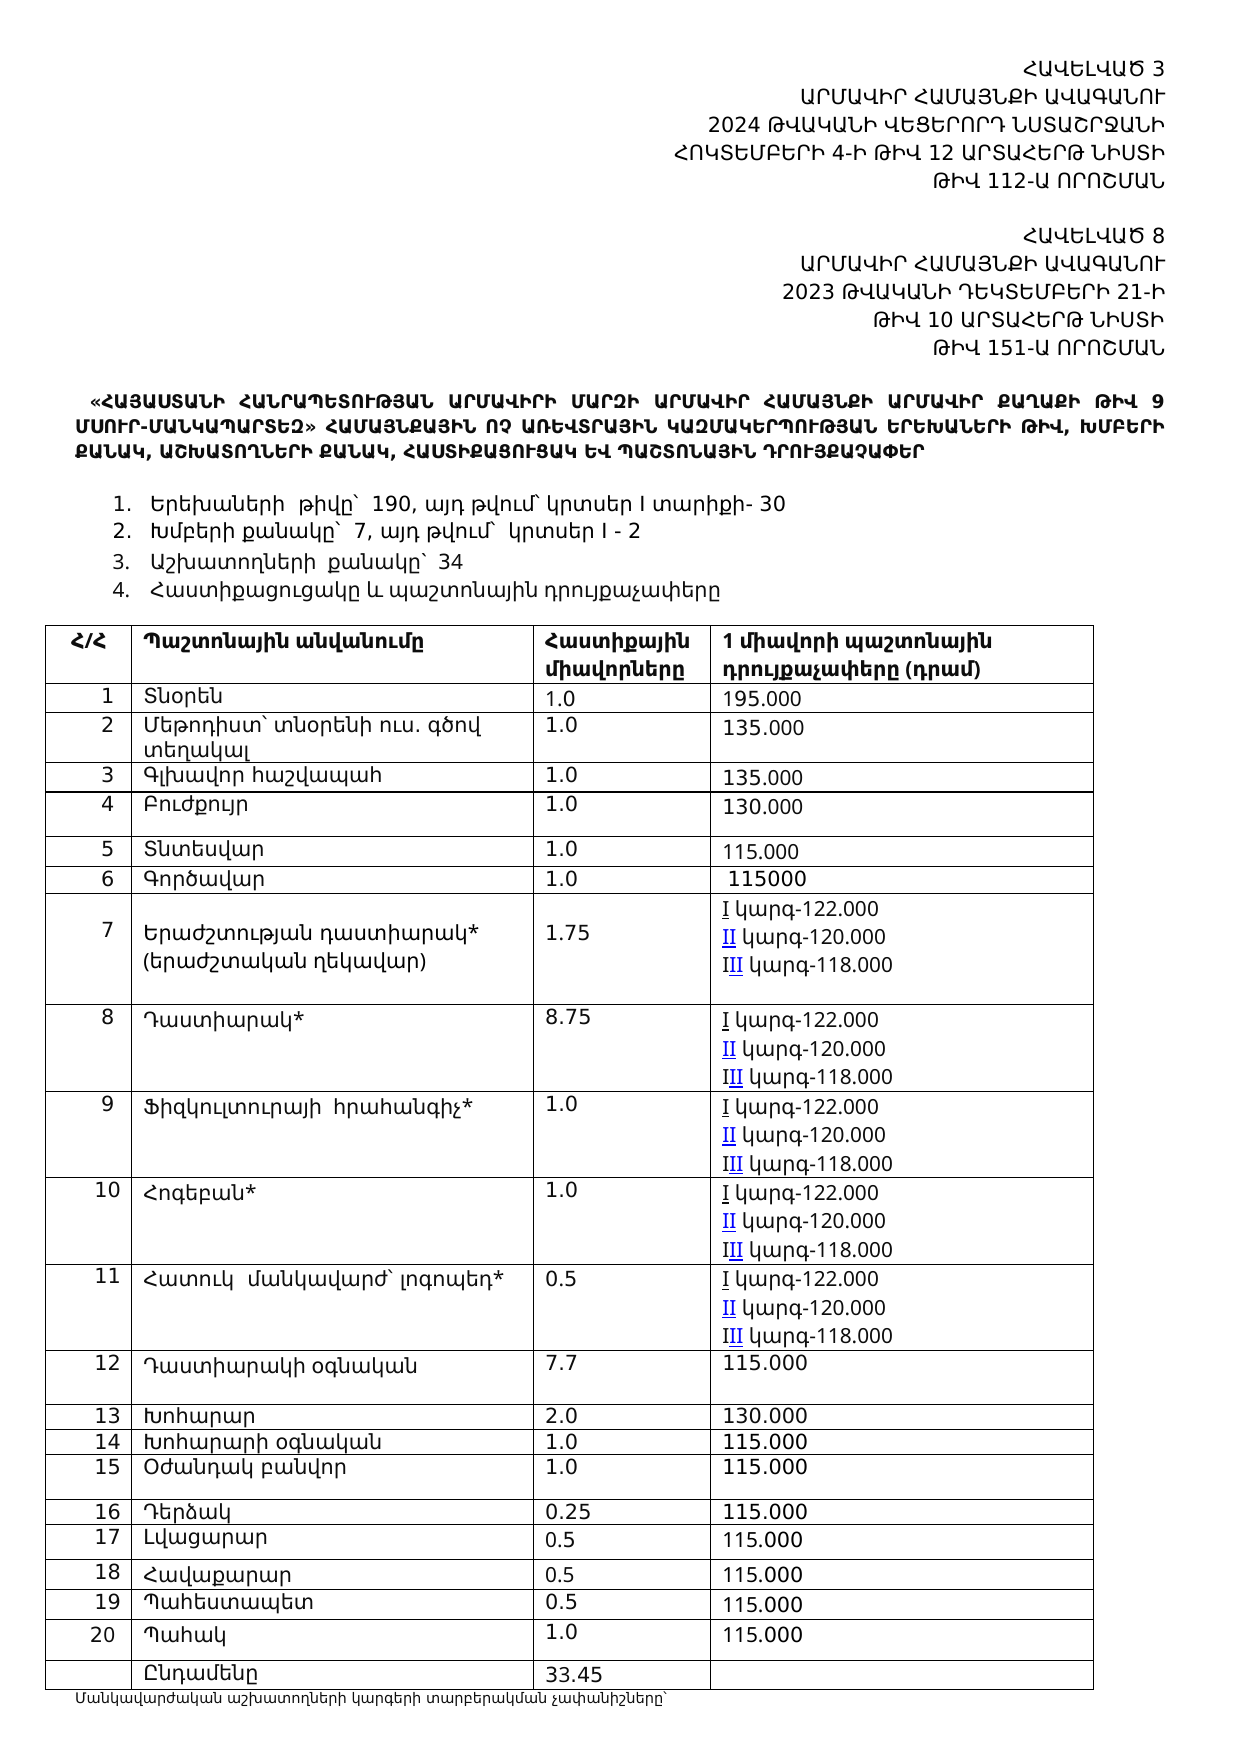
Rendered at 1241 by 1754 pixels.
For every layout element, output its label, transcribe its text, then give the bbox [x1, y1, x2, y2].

table_cell Հավաքարար [132, 1560, 533, 1589]
table_cell Դաստիարակի օգնական [132, 1351, 533, 1403]
table_cell 18 [46, 1560, 131, 1589]
table_cell Պահեստապետ [132, 1590, 533, 1619]
text «ՀԱՅԱՍՏԱՆԻ ՀԱՆՐԱՊԵՏՈՒԹՅԱՆ ԱՐՄԱՎԻՐԻ ՄԱՐԶԻ ԱՐՄԱՎԻՐ ՀԱՄԱՅՆՔԻ ԱՐՄԱՎԻՐ ՔԱՂԱՔԻ ԹԻՎ 9 ՄՍՈՒՐ-ՄԱՆԿԱՊԱՐՏԵԶ» ՀԱՄԱՅՆՔԱՅԻՆ ՈՉ ԱՌԵՎՏՐԱՅԻՆ ԿԱԶՄԱԿԵՐՊՈՒԹՅԱՆ ԵՐԵԽԱՆԵՐԻ ԹԻՎ, ԽՄԲԵՐԻ ՔԱՆԱԿ, ԱՇԽԱՏՈՂՆԵՐԻ ՔԱՆԱԿ, ՀԱՍՏԻՔԱՑՈՒՑԱԿ ԵՎ ՊԱՇՏՈՆԱՅԻՆ ԴՐՈՒՅՔԱՉԱՓԵՐ [75, 391, 1165, 463]
list Խմբերի քանակը՝ 7, այդ թվում՝ կրտսեր I - 2 [112, 519, 1165, 544]
table_cell 1.75 [534, 894, 710, 1004]
table_cell 0.25 [534, 1500, 710, 1524]
table_cell Բուժքույր [132, 793, 533, 836]
table_cell 115.000 [711, 1500, 1093, 1524]
list Հաստիքացուցակը և պաշտոնային դրույքաչափերը [112, 576, 1165, 604]
table_cell Գլխավոր հաշվապահ [132, 763, 533, 791]
table_cell Պահակ [132, 1620, 533, 1659]
table_cell 6 [46, 867, 131, 893]
text 2023 թվականի ԴԵԿՏԵՄԲԵՐԻ 21-Ի [75, 280, 1165, 304]
table_cell 1 [46, 684, 131, 712]
table_cell [46, 1661, 131, 1689]
table_cell 1.0 [534, 1178, 710, 1263]
table_cell I կարգ-122.000 II կարգ-120.000 III կարգ-118.000 [736, 1178, 1093, 1263]
table_cell 1.0 [534, 1620, 710, 1659]
table_cell 1.0 [534, 1455, 710, 1499]
table_cell Երաժշտության դաստիարակ* (երաժշտական ղեկավար) [132, 894, 533, 1004]
table_cell I կարգ-122.000 II կարգ-120.000 III կարգ-118.000 [736, 1005, 1093, 1091]
table_cell 33.45 [534, 1661, 710, 1689]
table_cell 1.0 [534, 1430, 710, 1454]
list Երեխաների թիվը՝ 190, այդ թվում՝ կրտսեր I տարիքի- 30 [112, 492, 1165, 516]
table_cell Խոհարար [132, 1405, 533, 1429]
text ԹԻվ 112-Ա ՈՐՈՇՄԱՆ [75, 169, 1165, 193]
text 2024 թվականի ՎԵՑԵՐՈՐԴ ՆՍՏԱՇՐՋԱՆԻ [75, 113, 1165, 137]
table_cell 135.000 [711, 763, 1093, 791]
table_cell 0.5 [534, 1590, 710, 1619]
table_cell 5 [46, 837, 131, 866]
table_cell 16 [46, 1500, 131, 1524]
text Հավելված 3 [75, 57, 1165, 82]
table_cell 1.0 [534, 684, 710, 712]
text թիվ 10 ԱՐՏԱՀԵՐԹ ՆԻՍՏԻ [75, 308, 1165, 332]
table_cell 13 [46, 1405, 131, 1429]
table_cell 1.0 [534, 837, 710, 866]
table_cell I կարգ-122.000 II կարգ-120.000 III կարգ-118.000 [736, 1092, 1093, 1177]
table_cell 0.5 [534, 1265, 710, 1350]
table_cell 14 [46, 1430, 131, 1454]
table_cell 115.000 [711, 1525, 1093, 1559]
table_cell 1.0 [534, 763, 710, 791]
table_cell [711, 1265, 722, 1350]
table_header Հաստիքային միավորները [534, 626, 710, 683]
table_cell 11 [46, 1265, 131, 1350]
table_cell Լվացարար [132, 1525, 533, 1559]
table_cell 4 [46, 793, 131, 836]
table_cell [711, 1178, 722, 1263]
table_cell 115.000 [711, 1351, 1093, 1403]
table_cell 1.0 [534, 793, 710, 836]
table_cell Հոգեբան* [132, 1178, 533, 1263]
table_cell 17 [46, 1525, 131, 1559]
text ԹԻվ 151-Ա ՈՐՈՇՄԱՆ [75, 336, 1165, 360]
table_cell 2.0 [534, 1405, 710, 1429]
table_header 1 միավորի պաշտոնային դրույքաչափերը (դրամ) [711, 626, 1093, 683]
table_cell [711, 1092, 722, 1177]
table_cell 115.000 [711, 1560, 1093, 1589]
table_header Պաշտոնային անվանումը [132, 626, 533, 683]
table_cell 8 [46, 1005, 131, 1091]
table_cell [711, 1661, 1093, 1689]
table_cell 20 [46, 1620, 131, 1659]
table_cell Ընդամենը [132, 1661, 533, 1689]
table_cell 1.0 [534, 1092, 710, 1177]
table_cell 7 [46, 894, 131, 1004]
table_cell 8.75 [534, 1005, 710, 1091]
table_cell 7.7 [534, 1351, 710, 1403]
table_cell Խոհարարի օգնական [132, 1430, 533, 1454]
table_cell 115.000 [711, 1620, 1093, 1659]
table_cell 12 [46, 1351, 131, 1403]
table_cell 130.000 [711, 793, 1093, 836]
table_cell Մեթոդիստ՝ տնօրենի ուս. գծով տեղակալ [132, 713, 533, 762]
table_cell Տնտեսվար [132, 837, 533, 866]
table_cell 15 [46, 1455, 131, 1499]
table_cell Գործավար [132, 867, 533, 893]
table_cell I կարգ-122.000 II կարգ-120.000 III կարգ-118.000 [711, 894, 1093, 1004]
table_cell 115.000 [711, 1430, 1093, 1454]
list Աշխատողների քանակը` 34 [112, 547, 1165, 576]
table_cell Տնօրեն [132, 684, 533, 712]
table_cell 135.000 [711, 713, 1093, 762]
table_cell 3 [46, 763, 131, 791]
table_cell 115.000 [711, 837, 1093, 866]
table_cell 195.000 [711, 684, 1093, 712]
table_cell 115.000 [711, 1455, 1093, 1499]
text հոկտԵՄԲԵՐԻ 4-Ի թիվ 12 ԱՐՏԱՀԵՐԹ ՆԻՍՏԻ [75, 141, 1165, 165]
table_cell 19 [46, 1590, 131, 1619]
table_cell 10 [46, 1178, 131, 1263]
table_cell 9 [46, 1092, 131, 1177]
text Արմավիր համայնքի ավագանու [75, 85, 1165, 109]
table_cell Դերձակ [132, 1500, 533, 1524]
table_cell 0.5 [534, 1560, 710, 1589]
table_cell Օժանդակ բանվոր [132, 1455, 533, 1499]
text Հավելված 8 [75, 224, 1165, 248]
table_cell Հատուկ մանկավարժ՝ լոգոպեդ* [132, 1265, 533, 1350]
table_cell 0.5 [534, 1525, 710, 1559]
table_cell I կարգ-122.000 II կարգ-120.000 III կարգ-118.000 [736, 1265, 1093, 1350]
table_cell 1.0 [534, 867, 710, 893]
text Մանկավարժական աշխատողների կարգերի տարբերակման չափանիշները՝ [75, 1690, 1165, 1707]
table_cell 130.000 [711, 1405, 1093, 1429]
table_cell 115.000 [711, 1590, 1093, 1619]
text Արմավիր համայնքի ավագանու [75, 252, 1165, 276]
table_cell Ֆիզկուլտուրայի հրահանգիչ* [132, 1092, 533, 1177]
table_header Հ/Հ [46, 626, 131, 683]
table_cell 2 [46, 713, 131, 762]
table_cell Դաստիարակ* [132, 1005, 533, 1091]
table_cell 1.0 [534, 713, 710, 762]
table_cell 115000 [711, 867, 1093, 893]
